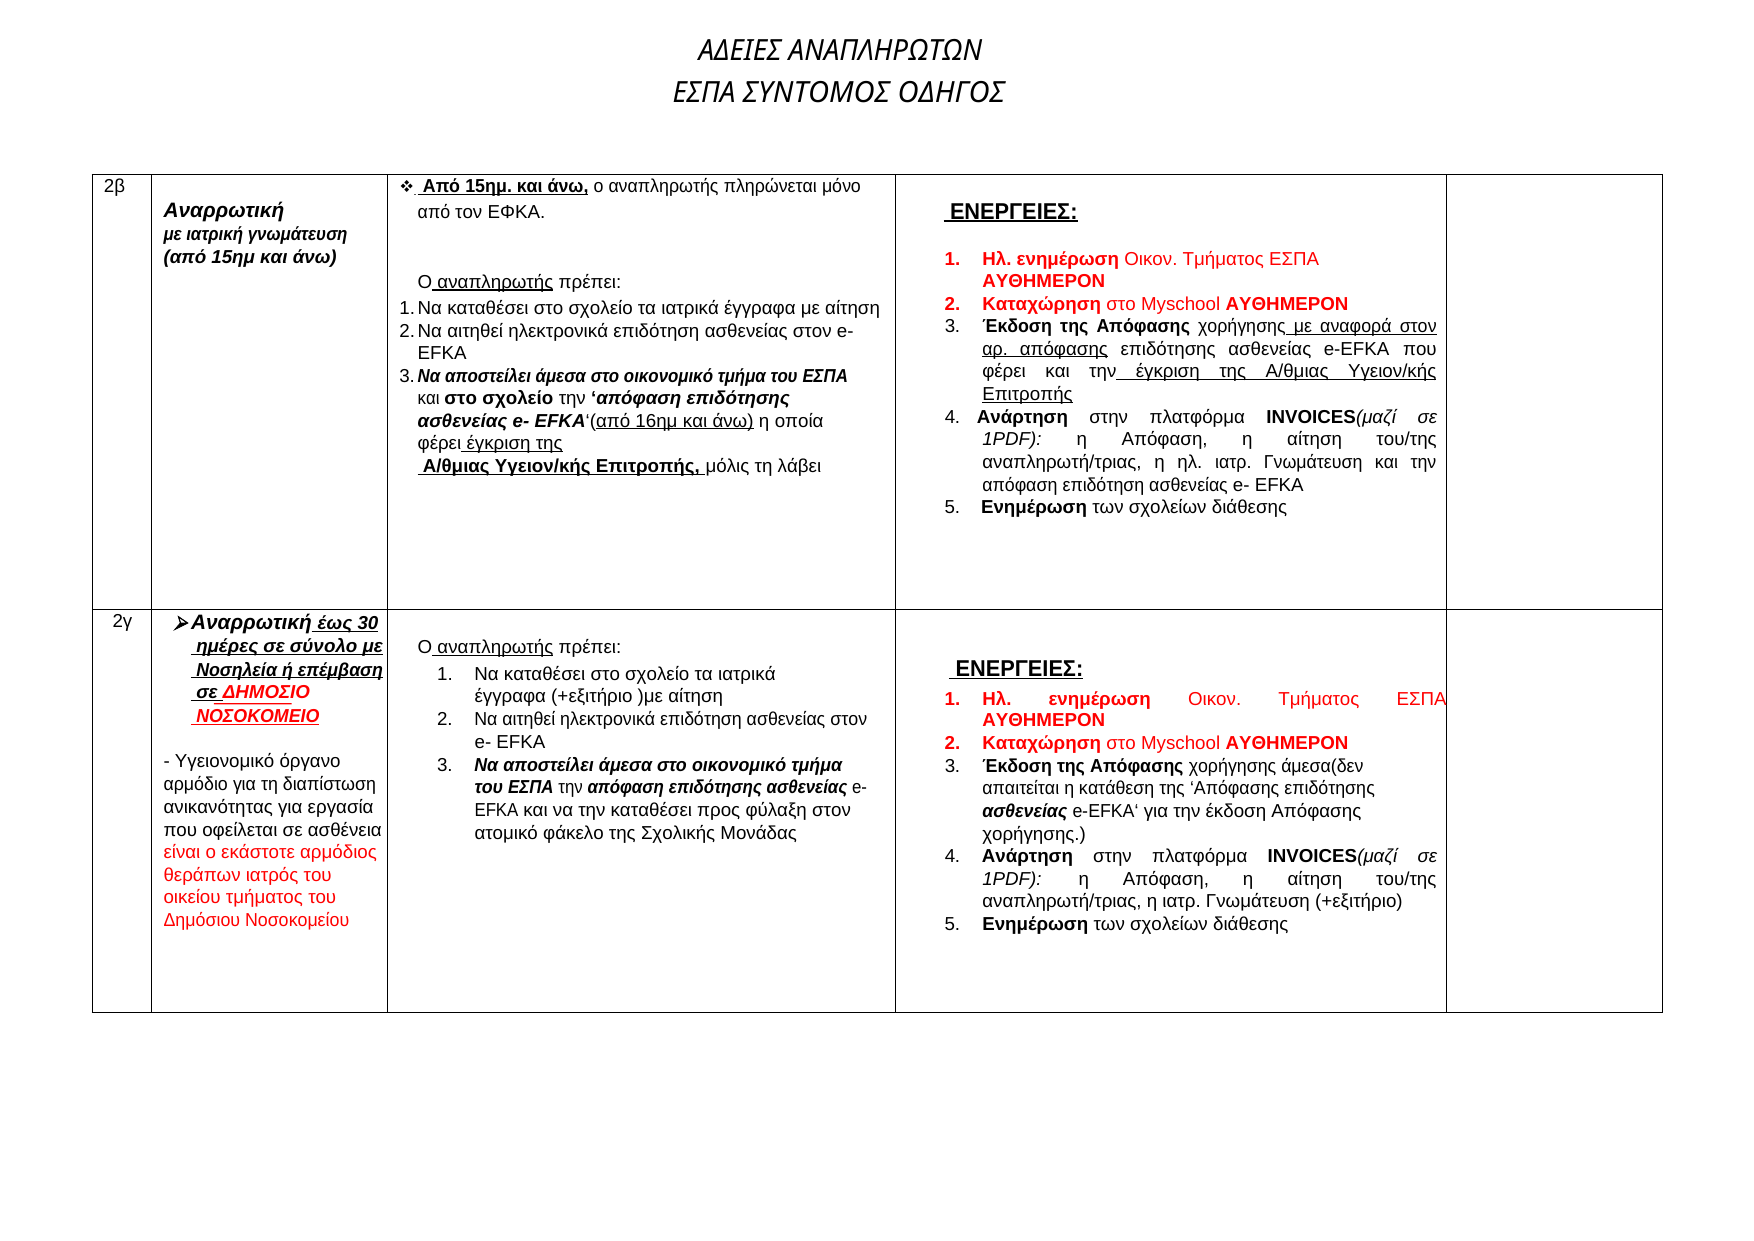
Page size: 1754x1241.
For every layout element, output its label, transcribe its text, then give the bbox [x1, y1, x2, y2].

table_header ΕΝΕΡΓΕΙΕΣ: Ηλ. ενημέρωση Οικον. Τμήματος ΕΣΠΑ ΑΥΘΗΜΕΡΟΝ Καταχώρηση στο Myschool ΑΥΘΗΜΕΡΟΝ Έκδοση της Απόφασης χορήγησης με αναφορά στον αρ. απόφασης επιδότησης ασθενείας e-EFKA που φέρει και την έγκριση της Α/θμιας Υγειον/κής Επιτροπής Ανάρτηση στην πλατφόρμα INVOICES(μαζί σε 1PDF): η Απόφαση, η αίτηση του/της αναπληρωτή/τριας, η ηλ. ιατρ. Γνωμάτευση και την απόφαση επιδότηση ασθενείας e- EFKA Ενημέρωση των σχολείων διάθεσης [896, 175, 1446, 609]
table_cell 2γ [93, 610, 151, 1012]
text ΑΔΕΙΕΣ ΑΝΑΠΛΗΡΩΤΩΝ ΕΣΠΑ ΣΥΝΤΟΜΟΣ ΟΔΗΓΟΣ [664, 29, 1016, 111]
table_header 2β [93, 175, 151, 609]
table_header Αναρρωτική με ιατρική γνωμάτευση (από 15ημ και άνω) [152, 175, 387, 609]
table_cell ΕΝΕΡΓΕΙΕΣ: Ηλ. ενημέρωση Οικον. Τμήματος ΕΣΠΑ ΑΥΘΗΜΕΡΟΝ Καταχώρηση στο Myschool ΑΥΘΗΜΕΡΟΝ Έκδοση της Απόφασης χορήγησης άμεσα(δεν απαιτείται η κατάθεση της ‘Απόφασης επιδότησης ασθενείας e-EFKA‘ για την έκδοση Απόφασης χορήγησης.) Ανάρτηση στην πλατφόρμα INVOICES(μαζί σε 1PDF): η Απόφαση, η αίτηση του/της αναπληρωτή/τριας, η ιατρ. Γνωμάτευση (+εξιτήριο) Ενημέρωση των σχολείων διάθεσης [896, 610, 1446, 1012]
table_cell [1447, 610, 1662, 1012]
table_header Από 15ημ. και άνω, ο αναπληρωτής πληρώνεται μόνο από τον ΕΦΚΑ. Ο αναπληρωτής πρέπει: Nα καταθέσει στο σχολείο τα ιατρικά έγγραφα με αίτηση Nα αιτηθεί ηλεκτρονικά επιδότηση ασθενείας στον e- EFKA Να αποστείλει άμεσα στο οικονομικό τμήμα του ΕΣΠΑ και στο σχολείο την ‘απόφαση επιδότησης ασθενείας e- EFKA‘(από 16ημ και άνω) η οποία φέρει έγκριση της Α/θμιας Υγειον/κής Επιτροπής, μόλις τη λάβει [388, 175, 895, 609]
table_cell Αναρρωτική έως 30 ημέρες σε σύνολο με Νοσηλεία ή επέμβαση σε ΔΗΜΟΣΙΟ ΝΟΣΟΚΟΜΕΙΟ - Υγειονομικό όργανο αρμόδιο για τη διαπίστωση ανικανότητας για εργασία που οφείλεται σε ασθένεια είναι ο εκάστοτε αρμόδιος θεράπων ιατρός του οικείου τμήματος του Δημόσιου Νοσοκομείου [152, 610, 387, 1012]
table_cell Ο αναπληρωτής πρέπει: Nα καταθέσει στο σχολείο τα ιατρικά έγγραφα (+εξιτήριο )με αίτηση Nα αιτηθεί ηλεκτρονικά επιδότηση ασθενείας στον e- EFKA Να αποστείλει άμεσα στο οικονομικό τμήμα του ΕΣΠΑ την απόφαση επιδότησης ασθενείας e-EFKA και να την καταθέσει προς φύλαξη στον ατομικό φάκελο της Σχολικής Μονάδας [388, 610, 895, 1012]
table_header [1447, 175, 1662, 609]
